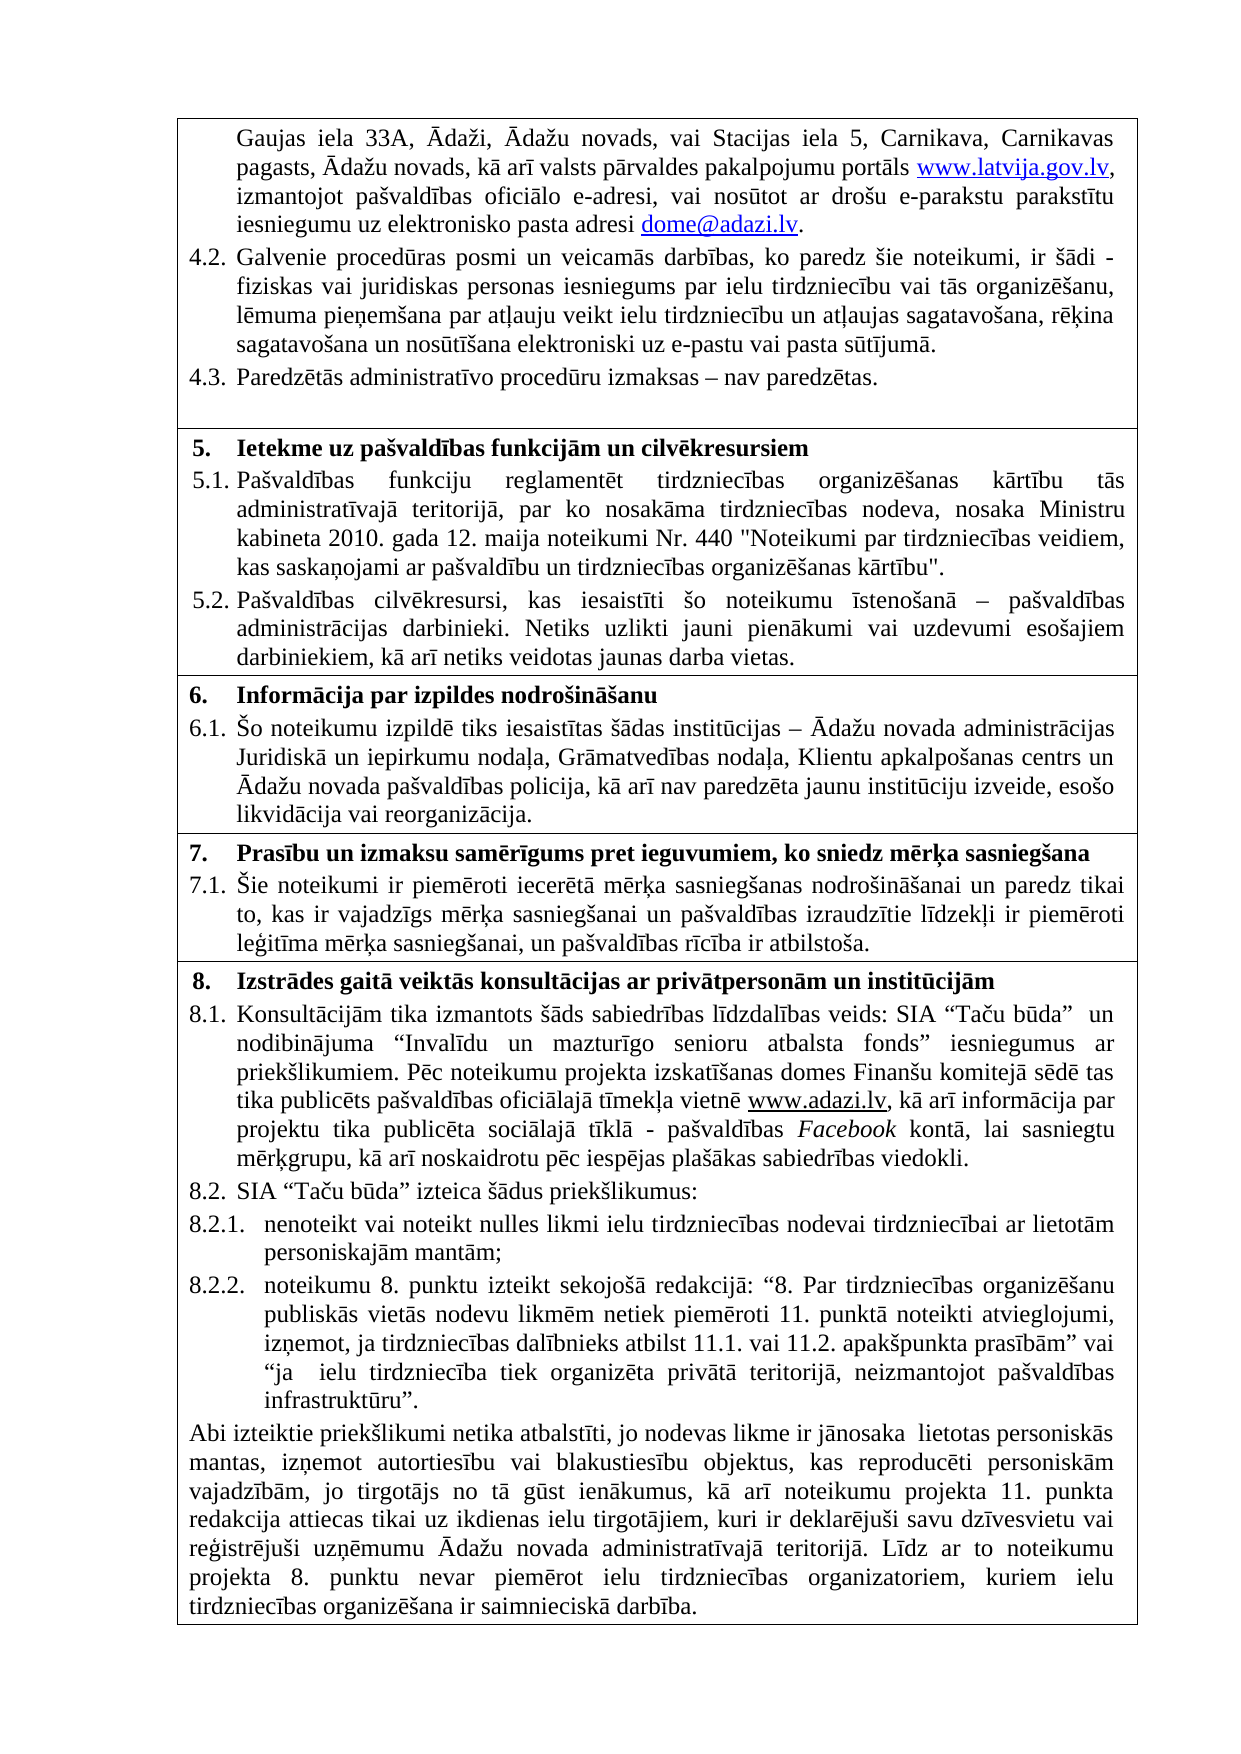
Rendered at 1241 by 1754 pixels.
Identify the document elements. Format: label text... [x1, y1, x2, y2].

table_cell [178, 962, 1137, 1624]
table_cell Prasību un izmaksu samērīgums pret ieguvumiem, ko sniedz mērķa sasniegšana Šie noteikumi ir piemēroti iecerētā mērķa sasniegšanas nodrošināšanai un paredz tikai to, kas ir vajadzīgs mērķa sasniegšanai un pašvaldības izraudzītie līdzekļi ir piemēroti leģitīma mērķa sasniegšanai, un pašvaldības rīcība ir atbilstoša. [178, 834, 1137, 961]
table_cell Ietekme uz pašvaldības funkcijām un cilvēkresursiem Pašvaldības funkciju reglamentēt tirdzniecības organizēšanas kārtību tās administratīvajā teritorijā, par ko nosakāma tirdzniecības nodeva, nosaka Ministru kabineta 2010. gada 12. maija noteikumi Nr. 440 "Noteikumi par tirdzniecības veidiem, kas saskaņojami ar pašvaldību un tirdzniecības organizēšanas kārtību". Pašvaldības cilvēkresursi, kas iesaistīti šo noteikumu īstenošanā – pašvaldības administrācijas darbinieki. Netiks uzlikti jauni pienākumi vai uzdevumi esošajiem darbiniekiem, kā arī netiks veidotas jaunas darba vietas. [178, 429, 1137, 675]
table_cell Informācija par izpildes nodrošināšanu Šo noteikumu izpildē tiks iesaistītas šādas institūcijas – Ādažu novada administrācijas Juridiskā un iepirkumu nodaļa, Grāmatvedības nodaļa, Klientu apkalpošanas centrs un Ādažu novada pašvaldības policija, kā arī nav paredzēta jaunu institūciju izveide, esošo likvidācija vai reorganizācija. [178, 676, 1137, 832]
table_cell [178, 119, 1137, 427]
